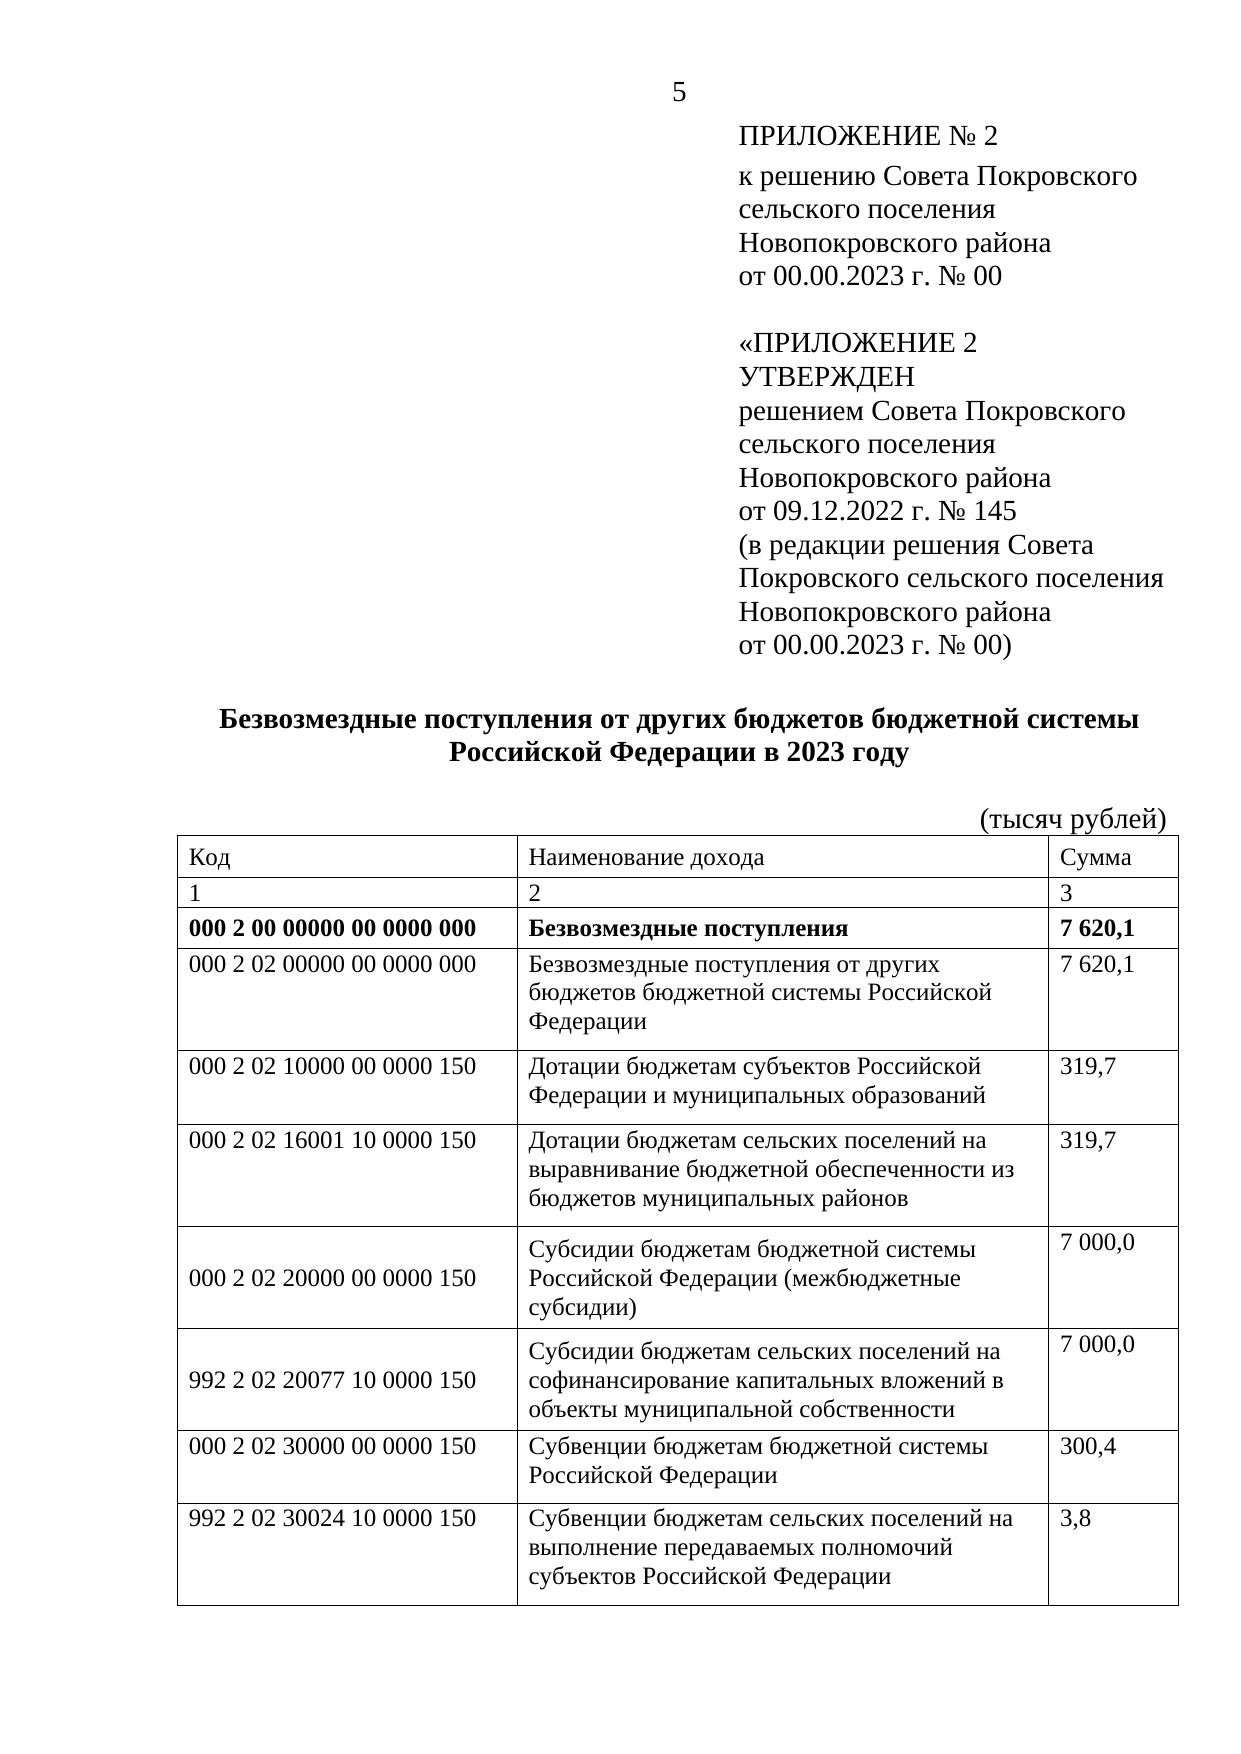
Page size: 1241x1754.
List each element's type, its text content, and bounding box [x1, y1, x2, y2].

table_cell Дотации бюджетам сельских поселений на выравнивание бюджетной обеспеченности из бюджетов муниципальных районов [518, 1125, 1048, 1226]
table_cell 319,7 [1049, 1051, 1178, 1124]
table_header Сумма [1049, 836, 1178, 877]
table_cell 7 620,1 [1049, 908, 1178, 948]
text решением Совета Покровского сельского поселения [738, 393, 1181, 460]
table_cell Безвозмездные поступления от других бюджетов бюджетной системы Российской Федерации [518, 949, 1048, 1050]
subtitle ПРИЛОЖЕНИЕ № 2 [738, 118, 1181, 152]
table_cell Дотации бюджетам субъектов Российской Федерации и муниципальных образований [518, 1051, 1048, 1124]
table_cell Субсидии бюджетам сельских поселений на софинансирование капитальных вложений в объекты муниципальной собственности [518, 1329, 1048, 1430]
text сельского поселения [738, 191, 1181, 225]
table_cell 000 2 02 10000 00 0000 150 [178, 1051, 517, 1124]
table_cell 319,7 [1049, 1125, 1178, 1226]
table_cell Субвенции бюджетам бюджетной системы Российской Федерации [518, 1431, 1048, 1502]
text (тысяч рублей) [177, 801, 1167, 835]
table_cell Субвенции бюджетам сельских поселений на выполнение передаваемых полномочий субъектов Российской Федерации [518, 1504, 1048, 1605]
table_cell 7 000,0 [1049, 1329, 1178, 1430]
text «ПРИЛОЖЕНИЕ 2 [738, 326, 1181, 359]
text от 09.12.2022 г. № 145 [738, 493, 1181, 527]
text Новопокровского района [738, 225, 1181, 258]
table_cell 3 [1049, 878, 1178, 907]
text Новопокровского района [738, 594, 1181, 627]
table_header Код [178, 836, 517, 877]
text УТВЕРЖДЕН [738, 359, 1181, 393]
text (в редакции решения Совета Покровского сельского поселения [738, 527, 1181, 594]
table_cell 000 2 02 00000 00 0000 000 [178, 949, 517, 1050]
table_cell 2 [518, 878, 1048, 907]
text Безвозмездные поступления от других бюджетов бюджетной системы Российской Федерации в 2023 году [177, 701, 1181, 768]
table_cell Безвозмездные поступления [518, 908, 1048, 948]
table_cell 1 [178, 878, 517, 907]
text от 00.00.2023 г. № 00 [738, 258, 1181, 292]
table_cell 7 620,1 [1049, 949, 1178, 1050]
table_header Наименование дохода [518, 836, 1048, 877]
table_cell 300,4 [1049, 1431, 1178, 1502]
table_cell 000 2 00 00000 00 0000 000 [178, 908, 517, 948]
table_cell 992 2 02 30024 10 0000 150 [178, 1504, 517, 1605]
table_cell 000 2 02 16001 10 0000 150 [178, 1125, 517, 1226]
subtitle от 00.00.2023 г. № 00) [738, 627, 1181, 661]
table_cell 3,8 [1049, 1504, 1178, 1605]
table_cell 992 2 02 20077 10 0000 150 [178, 1329, 517, 1430]
table_cell 000 2 02 20000 00 0000 150 [178, 1227, 517, 1328]
text Новопокровского района [738, 460, 1181, 493]
text к решению Совета Покровского [738, 158, 1181, 191]
table_cell Субсидии бюджетам бюджетной системы Российской Федерации (межбюджетные субсидии) [518, 1227, 1048, 1328]
table_cell 000 2 02 30000 00 0000 150 [178, 1431, 517, 1502]
table_cell 7 000,0 [1049, 1227, 1178, 1328]
